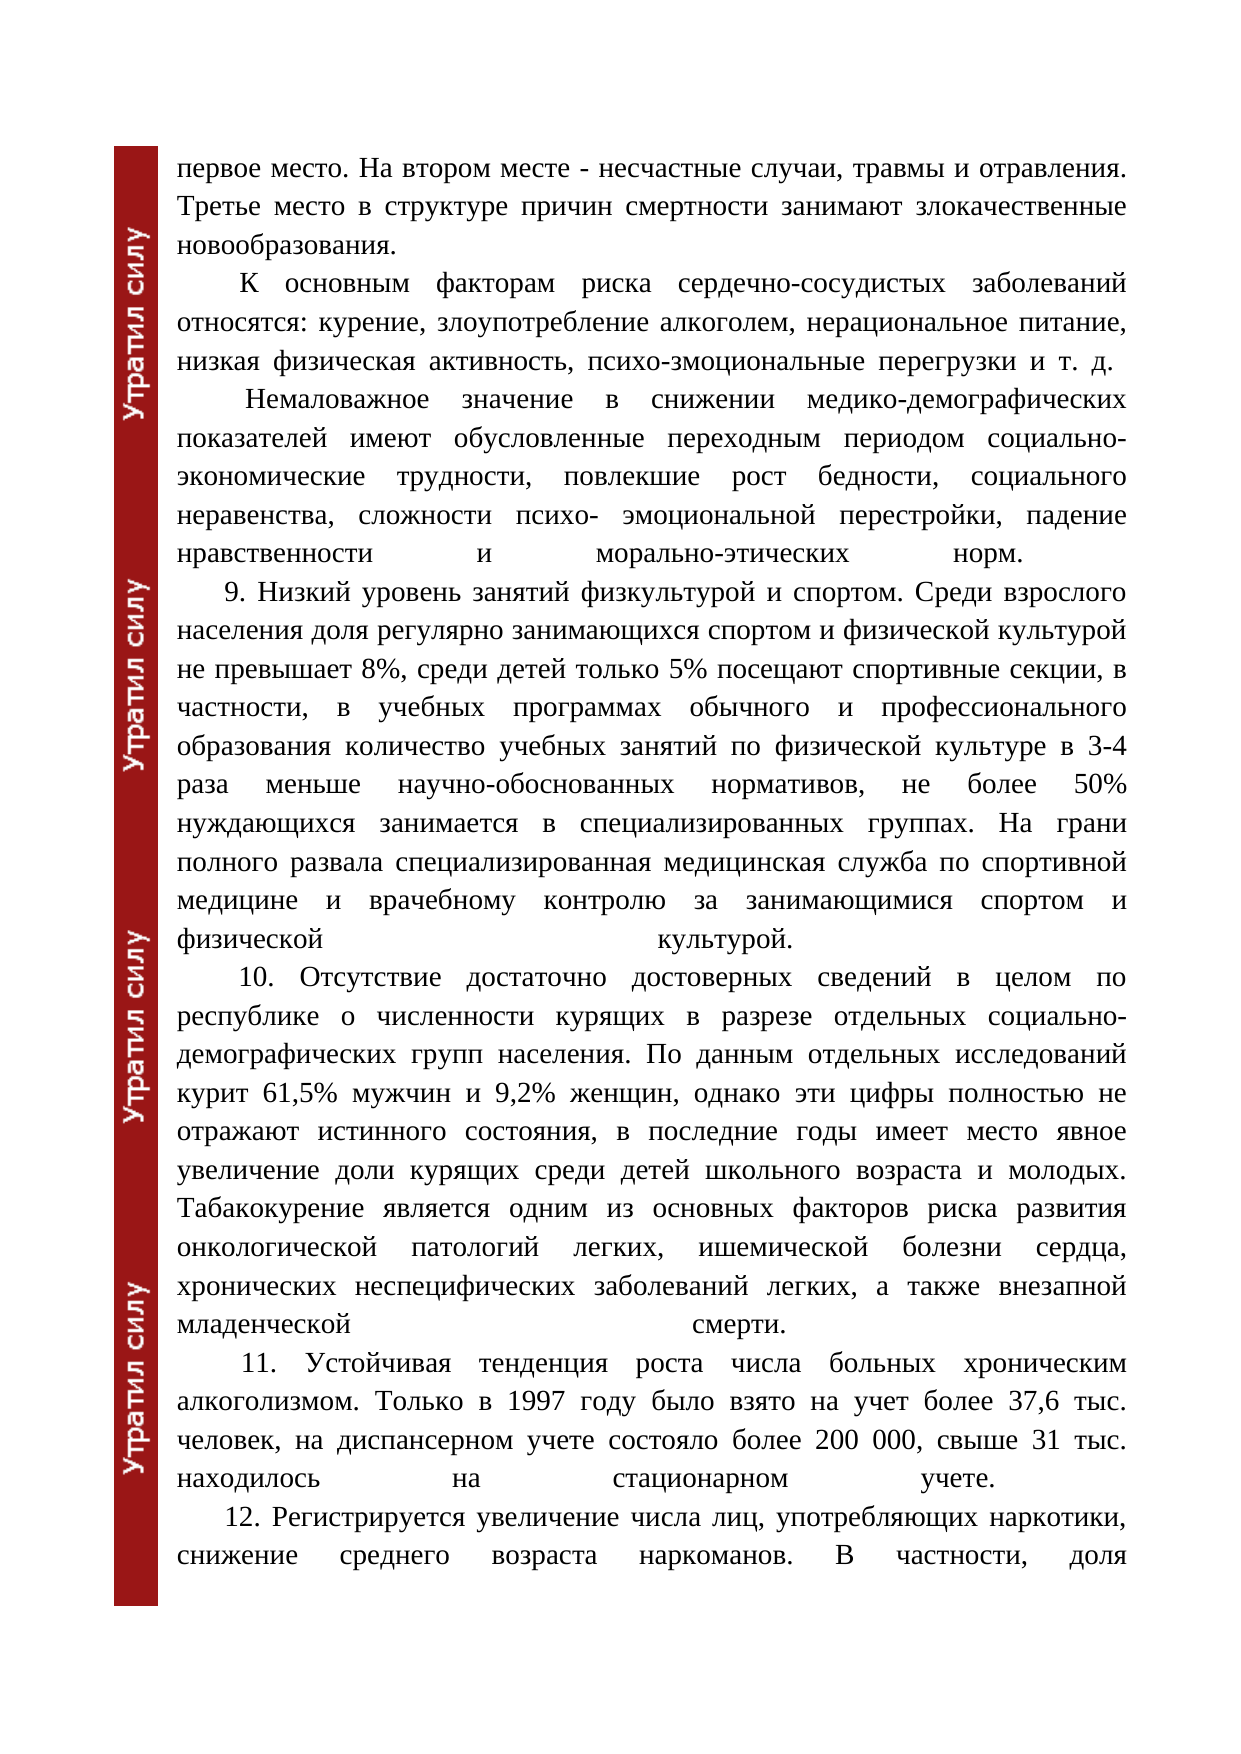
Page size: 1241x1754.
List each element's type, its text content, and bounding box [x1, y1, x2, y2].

picture [114, 146, 158, 150]
picture [114, 1571, 158, 1606]
